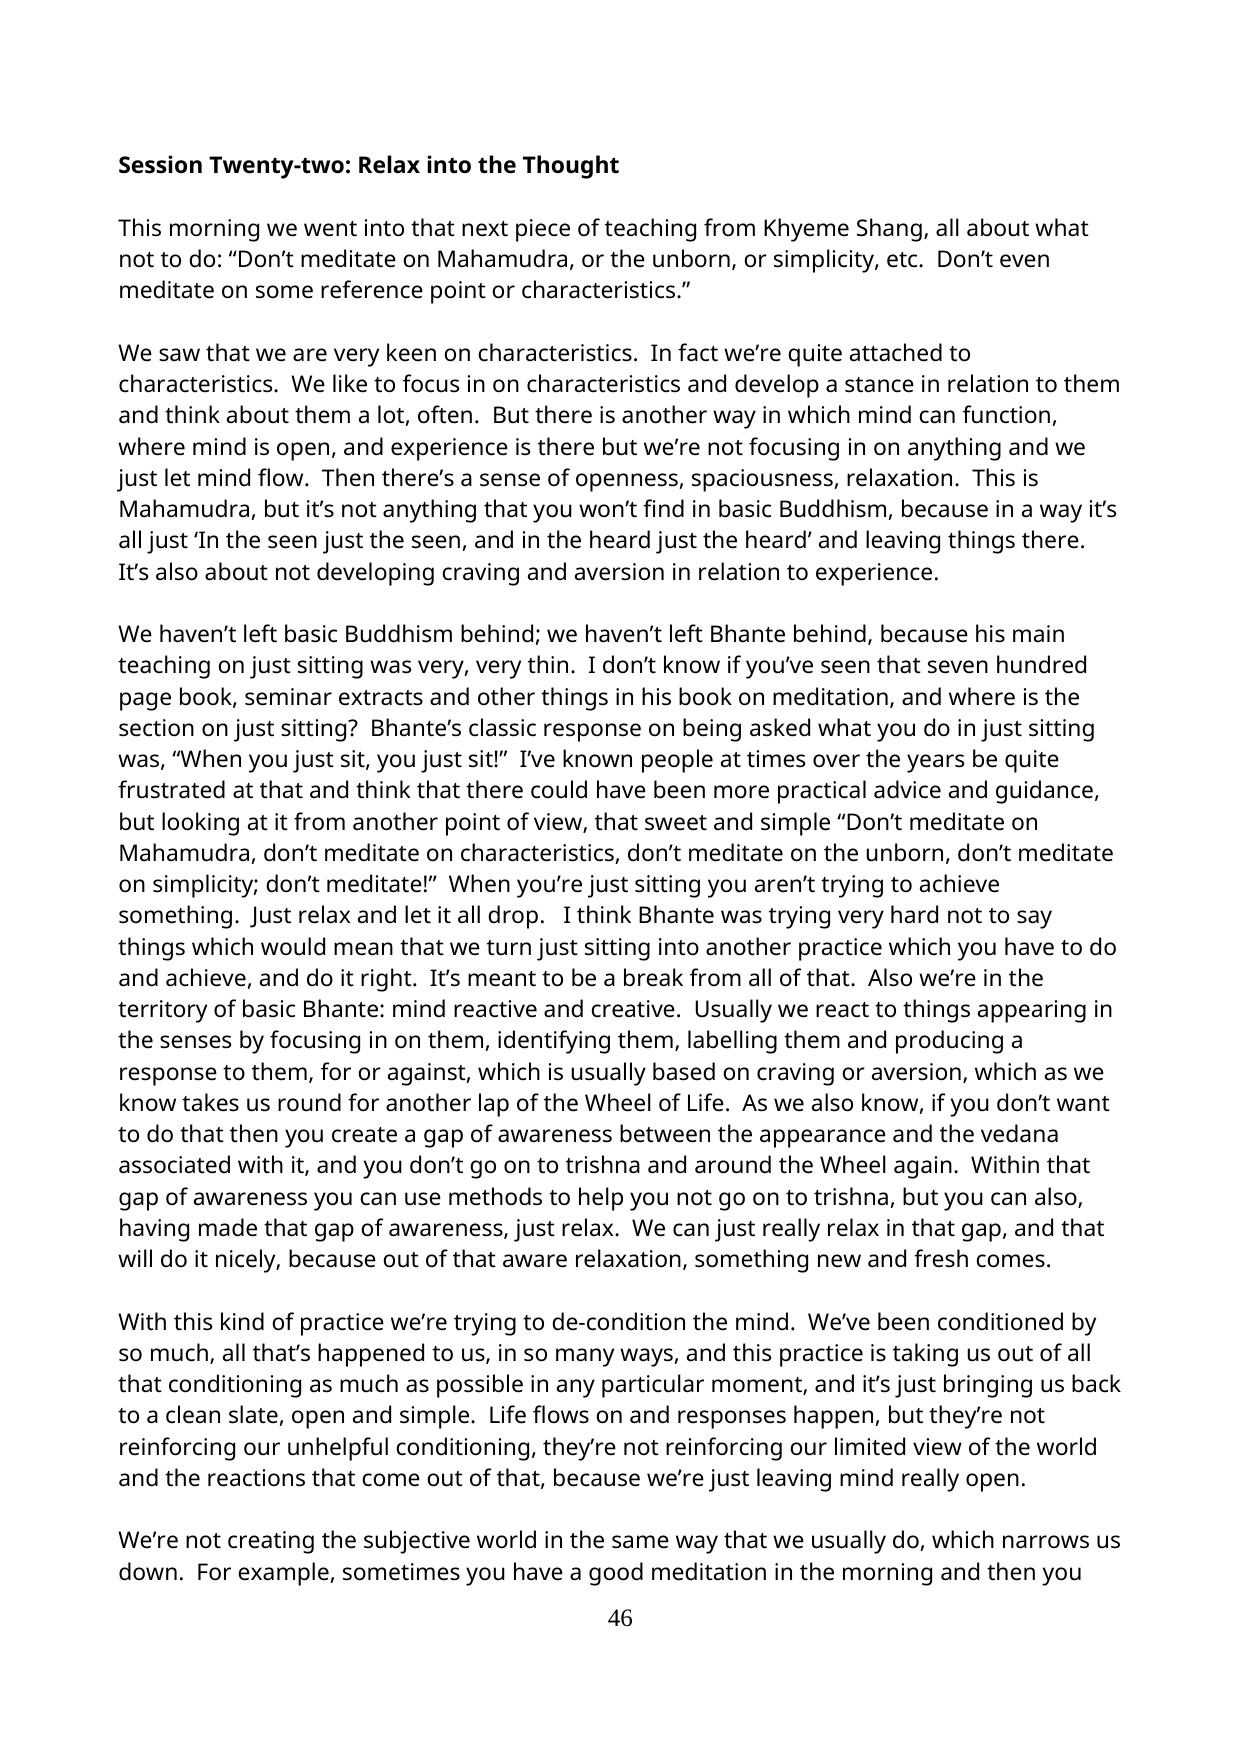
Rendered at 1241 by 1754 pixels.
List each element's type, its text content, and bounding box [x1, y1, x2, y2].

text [118, 1524, 1122, 1587]
text Session Twenty-two: Relax into the Thought [118, 149, 1122, 181]
text With this kind of practice we’re trying to de-condition the mind. We’ve been conditioned by so much, all that’s happened to us, in so many ways, and this practice is taking us out of all that conditioning as much as possible in any particular moment, and it’s just bringing us back to a clean slate, open and simple. Life flows on and responses happen, but they’re not reinforcing our unhelpful conditioning, they’re not reinforcing our limited view of the world and the reactions that come out of that, because we’re just leaving mind really open. [118, 1306, 1122, 1493]
text We haven’t left basic Buddhism behind; we haven’t left Bhante behind, because his main teaching on just sitting was very, very thin. I don’t know if you’ve seen that seven hundred page book, seminar extracts and other things in his book on meditation, and where is the section on just sitting? Bhante’s classic response on being asked what you do in just sitting was, “When you just sit, you just sit!” I’ve known people at times over the years be quite frustrated at that and think that there could have been more practical advice and guidance, but looking at it from another point of view, that sweet and simple “Don’t meditate on Mahamudra, don’t meditate on characteristics, don’t meditate on the unborn, don’t meditate on simplicity; don’t meditate!” When you’re just sitting you aren’t trying to achieve something. Just relax and let it all drop. I think Bhante was trying very hard not to say things which would mean that we turn just sitting into another practice which you have to do and achieve, and do it right. It’s meant to be a break from all of that. Also we’re in the territory of basic Bhante: mind reactive and creative. Usually we react to things appearing in the senses by focusing in on them, identifying them, labelling them and producing a response to them, for or against, which is usually based on craving or aversion, which as we know takes us round for another lap of the Wheel of Life. As we also know, if you don’t want to do that then you create a gap of awareness between the appearance and the vedana associated with it, and you don’t go on to trishna and around the Wheel again. Within that gap of awareness you can use methods to help you not go on to trishna, but you can also, having made that gap of awareness, just relax. We can just really relax in that gap, and that will do it nicely, because out of that aware relaxation, something new and fresh comes. [118, 618, 1122, 1274]
text This morning we went into that next piece of teaching from Khyeme Shang, all about what not to do: “Don’t meditate on Mahamudra, or the unborn, or simplicity, etc. Don’t even meditate on some reference point or characteristics.” [118, 212, 1122, 306]
text We saw that we are very keen on characteristics. In fact we’re quite attached to characteristics. We like to focus in on characteristics and develop a stance in relation to them and think about them a lot, often. But there is another way in which mind can function, where mind is open, and experience is there but we’re not focusing in on anything and we just let mind flow. Then there’s a sense of openness, spaciousness, relaxation. This is Mahamudra, but it’s not anything that you won’t find in basic Buddhism, because in a way it’s all just ‘In the seen just the seen, and in the heard just the heard’ and leaving things there. It’s also about not developing craving and aversion in relation to experience. [118, 337, 1122, 587]
